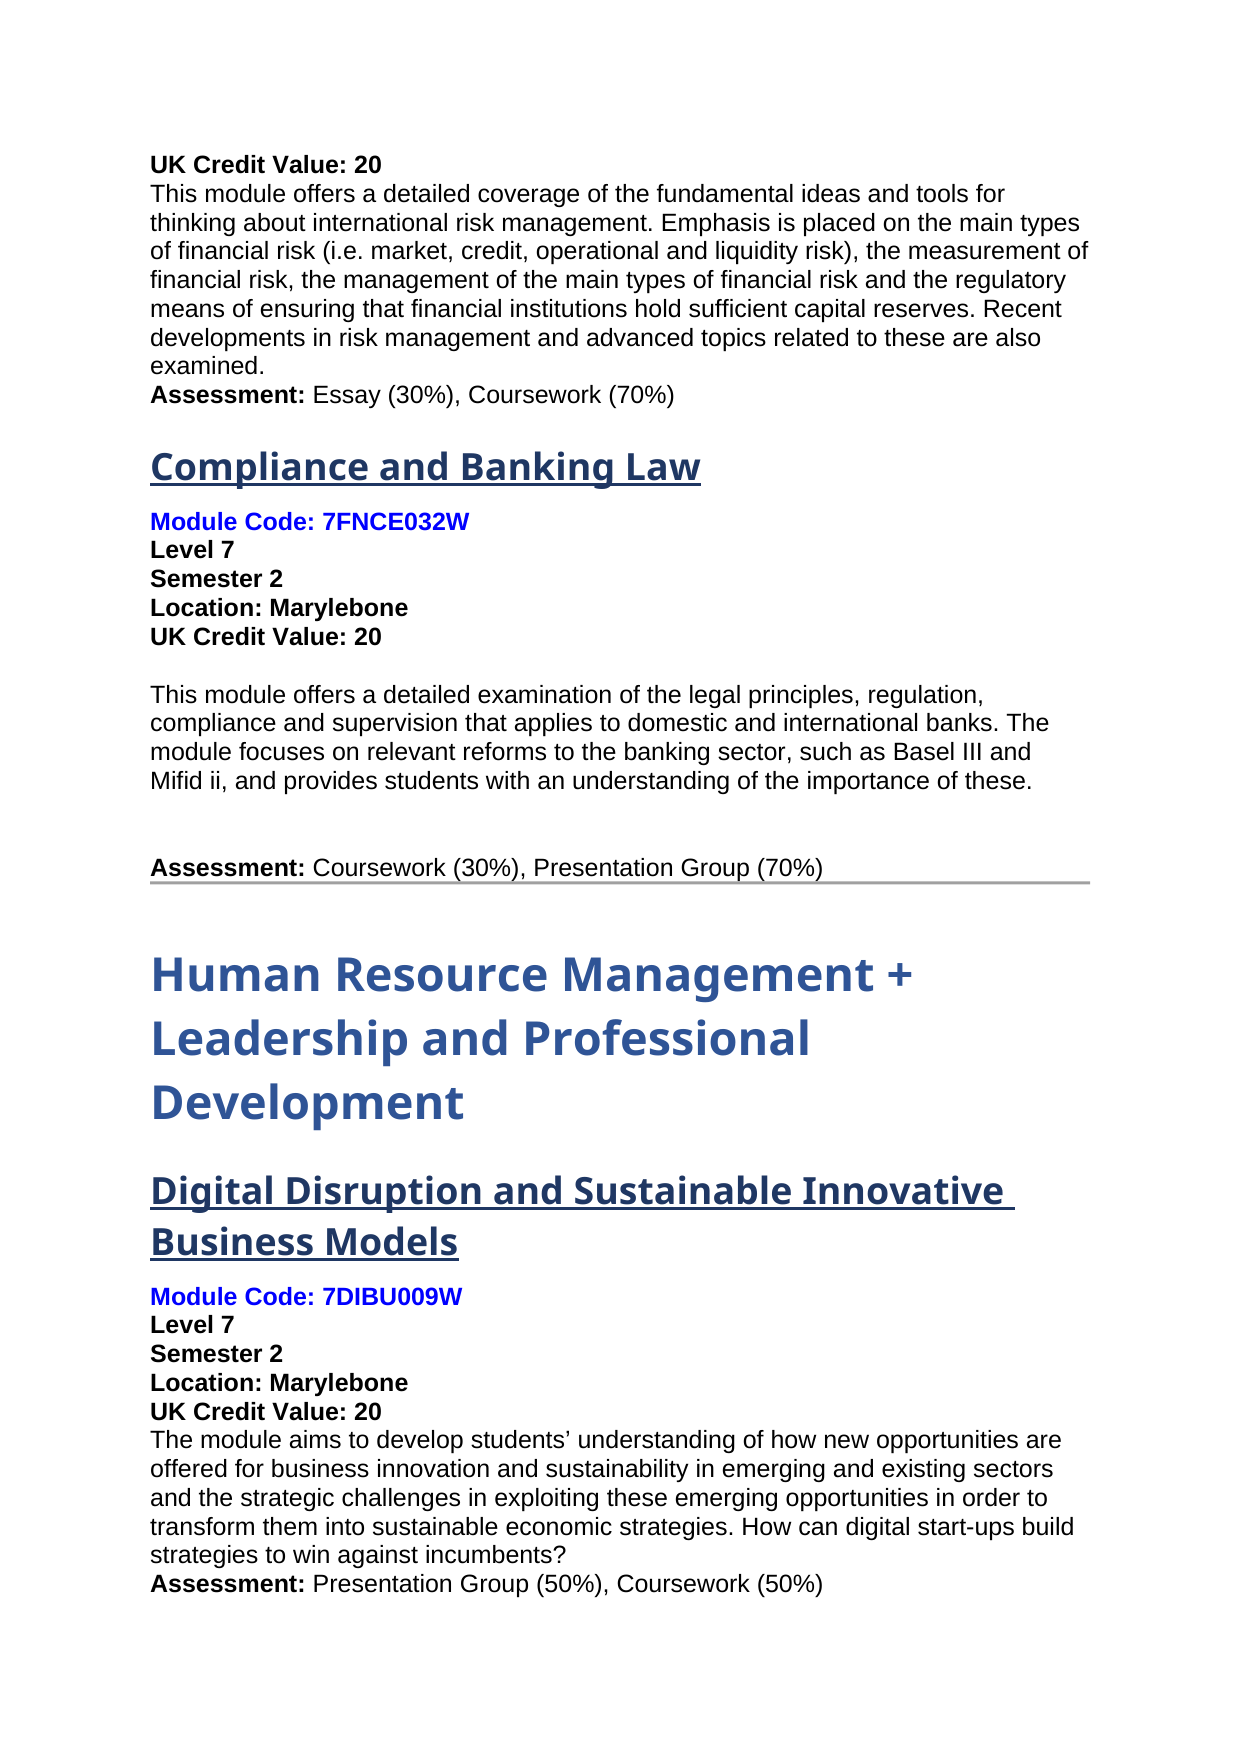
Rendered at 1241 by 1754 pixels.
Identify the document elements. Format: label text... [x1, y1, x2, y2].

text UK Credit Value: 20 [150, 622, 1090, 650]
text Level 7 [150, 1311, 1090, 1339]
text Location: Marylebone [150, 1368, 1090, 1397]
text The module aims to develop students’ understanding of how new opportunities are offered for business innovation and sustainability in emerging and existing sectors and the strategic challenges in exploiting these emerging opportunities in order to transform them into sustainable economic strategies. How can digital start-ups build strategies to win against incumbents? Assessment: Presentation Group (50%), Coursework (50%) [150, 1426, 1090, 1598]
text UK Credit Value: 20 [150, 150, 1090, 179]
text Semester 2 [150, 1339, 1090, 1368]
subtitle Digital Disruption and Sustainable Innovative Business Models [150, 1164, 1090, 1266]
text This module offers a detailed coverage of the fundamental ideas and tools for thinking about international risk management. Emphasis is placed on the main types of financial risk (i.e. market, credit, operational and liquidity risk), the measurement of financial risk, the management of the main types of financial risk and the regulatory means of ensuring that financial institutions hold sufficient capital reserves. Recent developments in risk management and advanced topics related to these are also examined. Assessment: Essay (30%), Coursework (70%) [150, 179, 1090, 409]
text Location: Marylebone [150, 593, 1090, 622]
text Level 7 [150, 535, 1090, 564]
text Module Code: 7DIBU009W [150, 1282, 1090, 1311]
subtitle Human Resource Management + Leadership and Professional Development [150, 941, 1090, 1133]
text Module Code: 7FNCE032W [150, 507, 1090, 535]
text This module offers a detailed examination of the legal principles, regulation, compliance and supervision that applies to domestic and international banks. The module focuses on relevant reforms to the banking sector, such as Basel III and Mifid ii, and provides students with an understanding of the importance of these. [150, 679, 1090, 794]
text UK Credit Value: 20 [150, 1397, 1090, 1426]
subtitle Compliance and Banking Law [150, 440, 1090, 491]
text Semester 2 [150, 564, 1090, 593]
text Assessment: Coursework (30%), Presentation Group (70%) [150, 824, 1090, 881]
